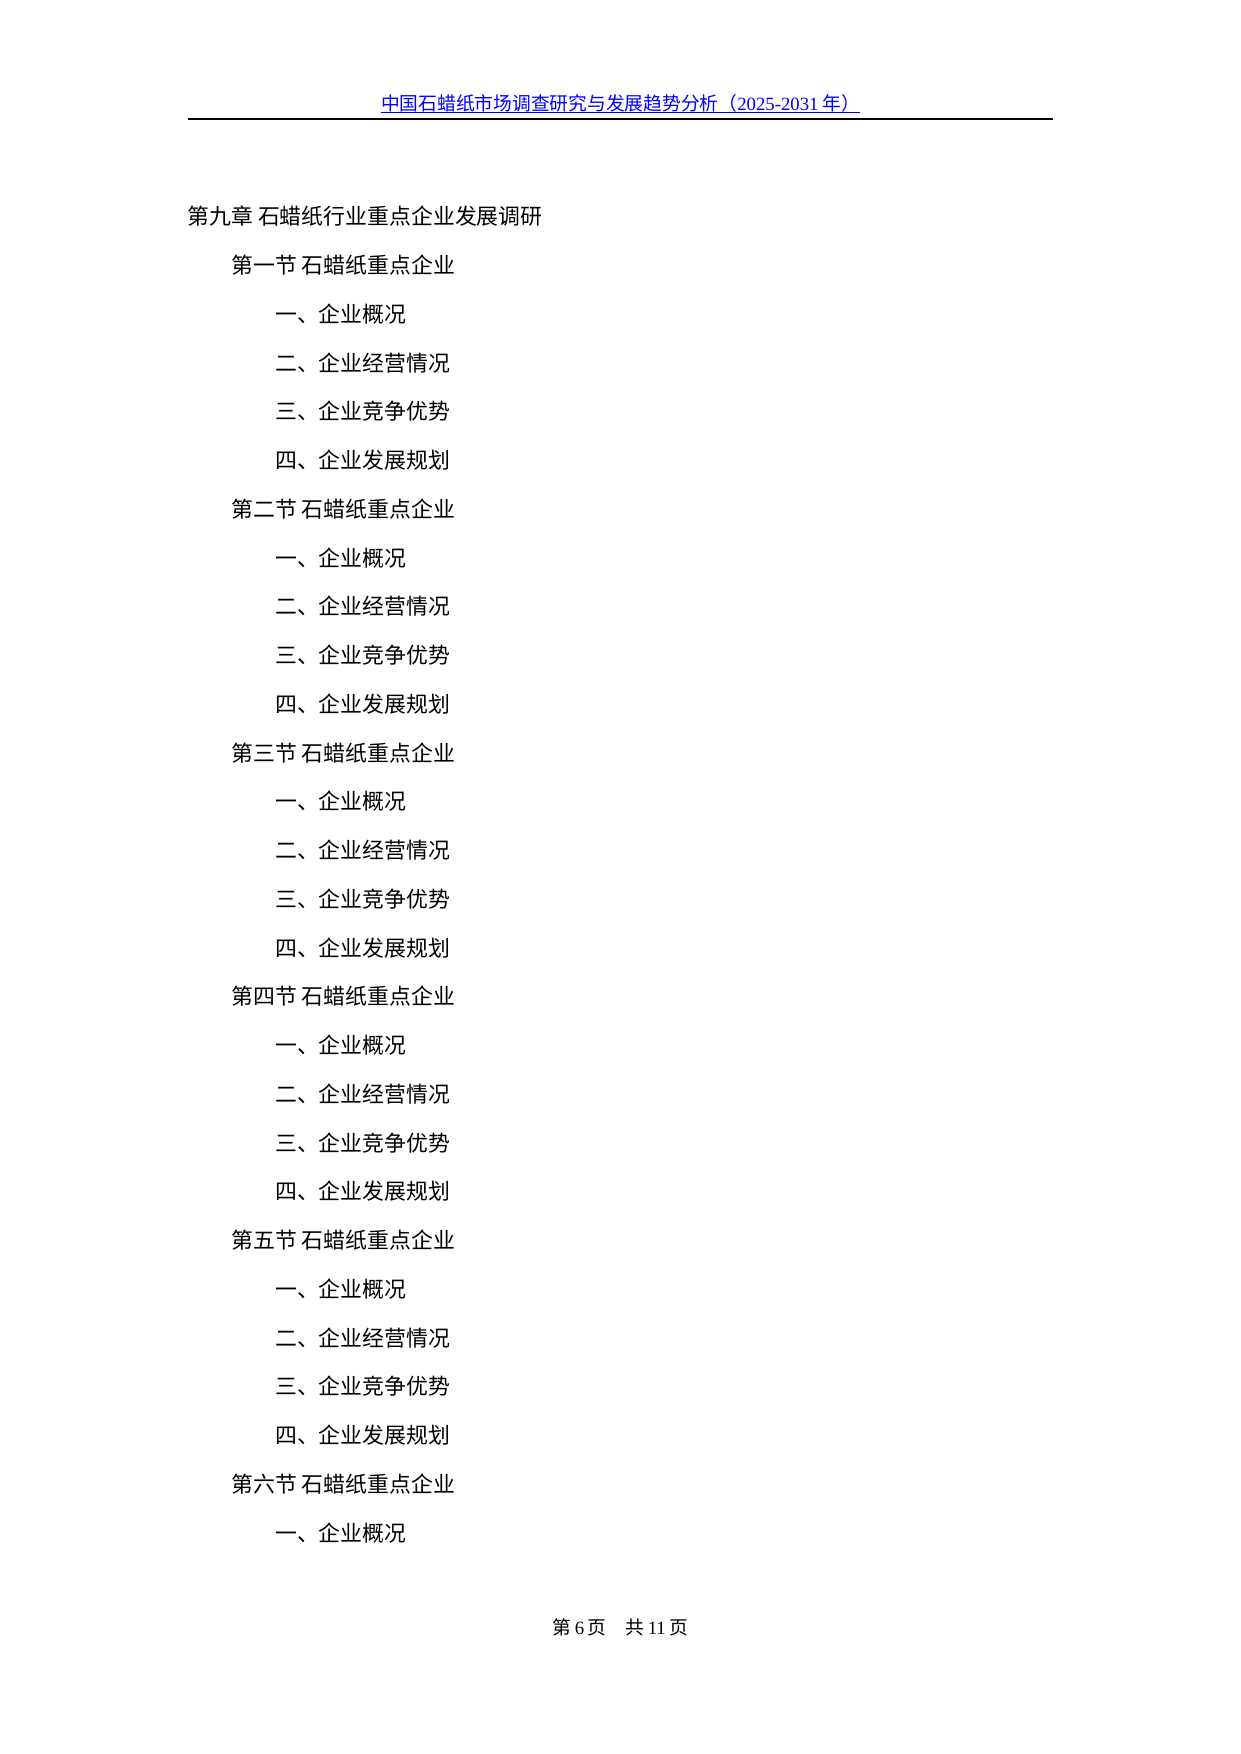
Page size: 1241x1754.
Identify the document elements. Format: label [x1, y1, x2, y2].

text [187, 150, 1053, 1548]
